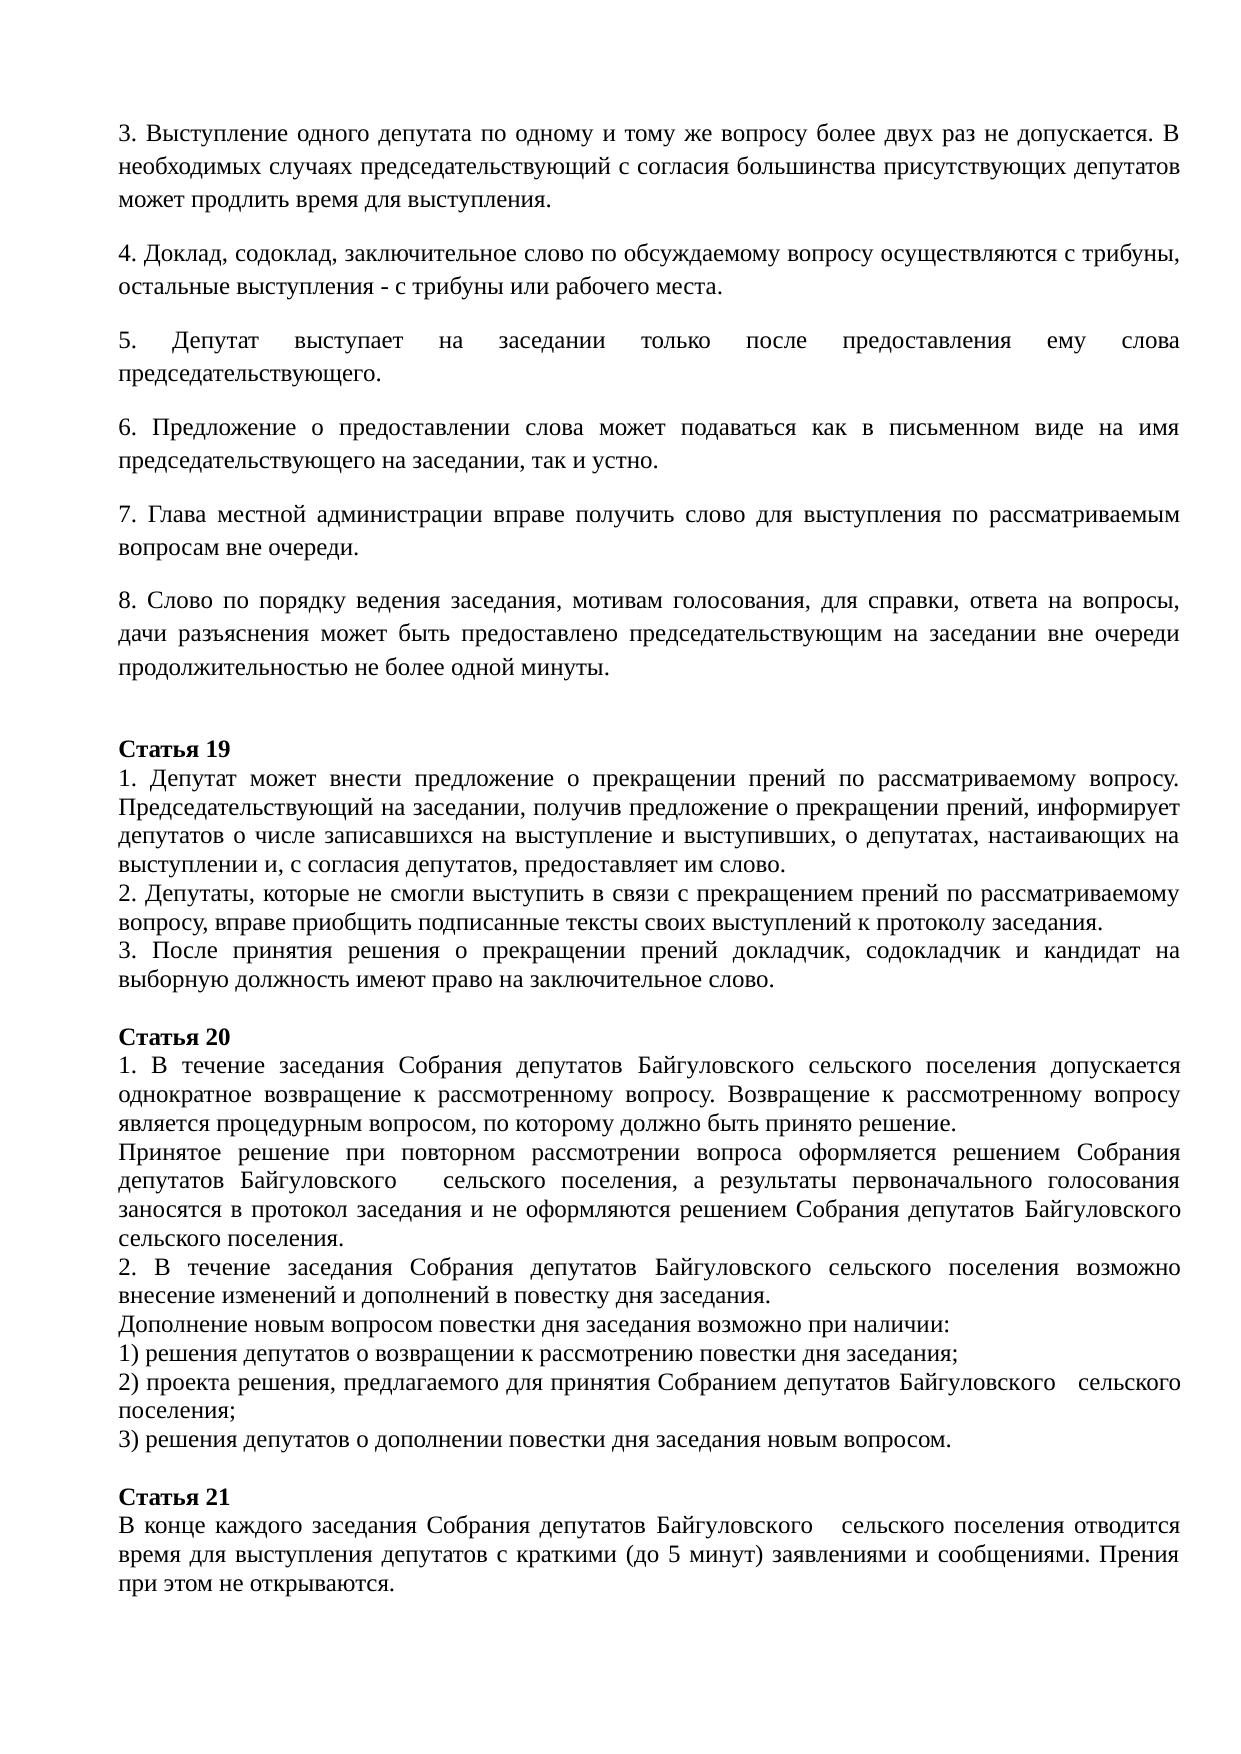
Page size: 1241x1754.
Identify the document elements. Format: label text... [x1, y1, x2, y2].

text 8. Слово по порядку ведения заседания, мотивам голосования, для справки, ответа на вопросы, дачи разъяснения может быть предоставлено председательствующим на заседании вне очереди продолжительностью не более одной минуты. [118, 586, 1181, 680]
text 3. После принятия решения о прекращении прений докладчик, содокладчик и кандидат на выборную должность имеют право на заключительное слово. [118, 935, 1181, 993]
text 6. Предложение о предоставлении слова может подаваться как в письменном виде на имя председательствующего на заседании, так и устно. [118, 412, 1181, 473]
text 1. Депутат может внести предложение о прекращении прений по рассматриваемому вопросу. Председательствующий на заседании, получив предложение о прекращении прений, информирует депутатов о числе записавшихся на выступление и выступивших, о депутатах, настаивающих на выступлении и, с согласия депутатов, предоставляет им слово. [118, 763, 1181, 878]
text Дополнение новым вопросом повестки дня заседания возможно при наличии: [118, 1309, 1181, 1338]
text 2. Депутаты, которые не смогли выступить в связи с прекращением прений по рассматриваемому вопросу, вправе приобщить подписанные тексты своих выступлений к протоколу заседания. [118, 878, 1181, 935]
text Статья 20 [118, 1022, 1181, 1050]
text 2. В течение заседания Собрания депутатов Байгуловского сельского поселения возможно внесение изменений и дополнений в повестку дня заседания. [118, 1252, 1181, 1309]
text 3. Выступление одного депутата по одному и тому же вопросу более двух раз не допускается. В необходимых случаях председательствующий с согласия большинства присутствующих депутатов может продлить время для выступления. [118, 118, 1181, 213]
text Статья 21 [118, 1482, 1181, 1510]
text 4. Доклад, содоклад, заключительное слово по обсуждаемому вопросу осуществляются с трибуны, остальные выступления - с трибуны или рабочего места. [118, 238, 1181, 300]
text 5. Депутат выступает на заседании только после предоставления ему слова председательствующего. [118, 325, 1181, 387]
text В конце каждого заседания Собрания депутатов Байгуловского сельского поселения отводится время для выступления депутатов с краткими (до 5 минут) заявлениями и сообщениями. Прения при этом не открываются. [118, 1510, 1181, 1597]
text 2) проекта решения, предлагаемого для принятия Собранием депутатов Байгуловского сельского поселения; [118, 1367, 1181, 1424]
text 1. В течение заседания Собрания депутатов Байгуловского сельского поселения допускается однократное возвращение к рассмотренному вопросу. Возвращение к рассмотренному вопросу является процедурным вопросом, по которому должно быть принято решение. [118, 1050, 1181, 1137]
text Статья 19 [118, 734, 1181, 763]
text 7. Глава местной администрации вправе получить слово для выступления по рассматриваемым вопросам вне очереди. [118, 499, 1181, 560]
text 3) решения депутатов о дополнении повестки дня заседания новым вопросом. [118, 1424, 1181, 1453]
text Принятое решение при повторном рассмотрении вопроса оформляется решением Собрания депутатов Байгуловского сельского поселения, а результаты первоначального голосования заносятся в протокол заседания и не оформляются решением Собрания депутатов Байгуловского сельского поселения. [118, 1137, 1181, 1252]
text 1) решения депутатов о возвращении к рассмотрению повестки дня заседания; [118, 1338, 1181, 1367]
